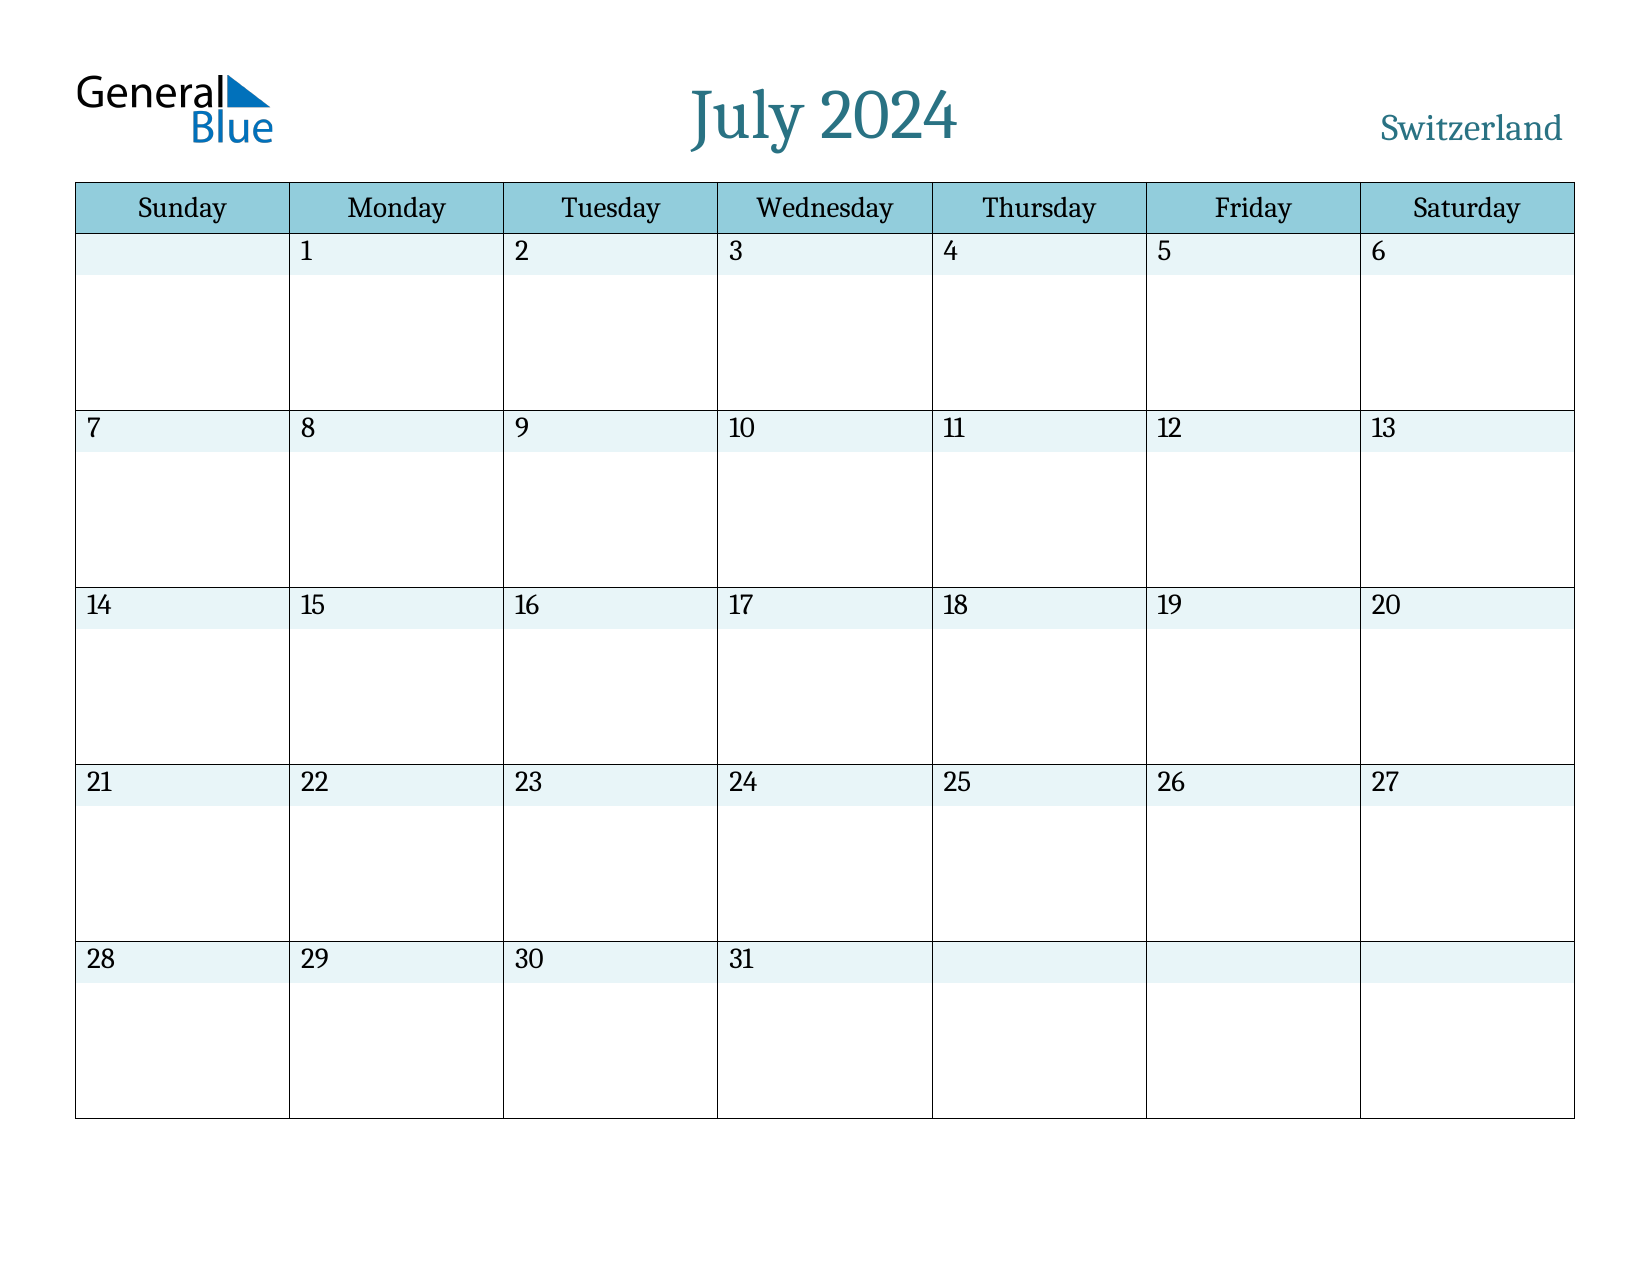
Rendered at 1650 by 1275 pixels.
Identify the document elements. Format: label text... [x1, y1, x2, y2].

table_cell 17 [718, 588, 932, 629]
table_cell [933, 629, 1146, 764]
table_cell [504, 629, 717, 764]
table_cell [504, 806, 717, 941]
table_cell [1361, 452, 1574, 587]
table_header Switzerland [1146, 75, 1574, 182]
table_cell [290, 452, 503, 587]
table_cell [1361, 629, 1574, 764]
table_cell Wednesday [718, 183, 932, 233]
table_cell 9 [504, 411, 717, 452]
table_cell [1147, 452, 1360, 587]
table_cell 28 [76, 942, 289, 983]
table_cell [290, 629, 503, 764]
table_cell [504, 452, 717, 587]
table_cell 16 [504, 588, 717, 629]
table_cell 7 [76, 411, 289, 452]
table_cell [933, 942, 1146, 983]
table_cell [1147, 983, 1360, 1118]
table_cell [76, 983, 289, 1118]
table_cell [504, 275, 717, 410]
table_cell 8 [290, 411, 503, 452]
table_cell [718, 983, 932, 1118]
table_cell 15 [290, 588, 503, 629]
table_cell Monday [290, 183, 503, 233]
table_cell [718, 629, 932, 764]
table_cell [933, 983, 1146, 1118]
table_cell 5 [1147, 234, 1360, 275]
table_cell [1361, 983, 1574, 1118]
table_cell 13 [1361, 411, 1574, 452]
table_cell [1147, 942, 1360, 983]
table_cell Thursday [933, 183, 1146, 233]
table_cell 20 [1361, 588, 1574, 629]
picture [77, 75, 273, 143]
table_cell 10 [718, 411, 932, 452]
table_cell 23 [504, 765, 717, 806]
table_cell [1147, 806, 1360, 941]
table_cell [718, 806, 932, 941]
table_cell 3 [718, 234, 932, 275]
table_cell 31 [718, 942, 932, 983]
table_cell Tuesday [504, 183, 717, 233]
table_cell 21 [76, 765, 289, 806]
table_cell 18 [933, 588, 1146, 629]
table_cell [76, 275, 289, 410]
table_cell 2 [504, 234, 717, 275]
table_cell [76, 234, 289, 275]
table_cell [290, 983, 503, 1118]
table_cell [1147, 275, 1360, 410]
table_cell [1361, 275, 1574, 410]
table_cell [933, 806, 1146, 941]
table_cell Saturday [1361, 183, 1574, 233]
table_cell [76, 806, 289, 941]
table_cell 29 [290, 942, 503, 983]
table_cell [1361, 942, 1574, 983]
table_cell [933, 452, 1146, 587]
table_cell 25 [933, 765, 1146, 806]
table_cell 22 [290, 765, 503, 806]
table_cell [504, 983, 717, 1118]
table_cell [1361, 806, 1574, 941]
table_cell 1 [290, 234, 503, 275]
table_cell [933, 275, 1146, 410]
table_cell 24 [718, 765, 932, 806]
table_cell [290, 806, 503, 941]
table_cell [76, 452, 289, 587]
table_cell [718, 275, 932, 410]
table_cell 14 [76, 588, 289, 629]
table_cell 12 [1147, 411, 1360, 452]
table_cell Friday [1147, 183, 1360, 233]
table_cell [1147, 629, 1360, 764]
table_header July 2024 [504, 75, 1146, 182]
table_cell Sunday [76, 183, 289, 233]
table_cell 4 [933, 234, 1146, 275]
table_cell [76, 629, 289, 764]
table_cell 19 [1147, 588, 1360, 629]
table_cell [290, 275, 503, 410]
table_cell 11 [933, 411, 1146, 452]
table_header [76, 75, 503, 182]
table_cell [718, 452, 932, 587]
table_cell 6 [1361, 234, 1574, 275]
table_cell 30 [504, 942, 717, 983]
table_cell 26 [1147, 765, 1360, 806]
table_cell 27 [1361, 765, 1574, 806]
